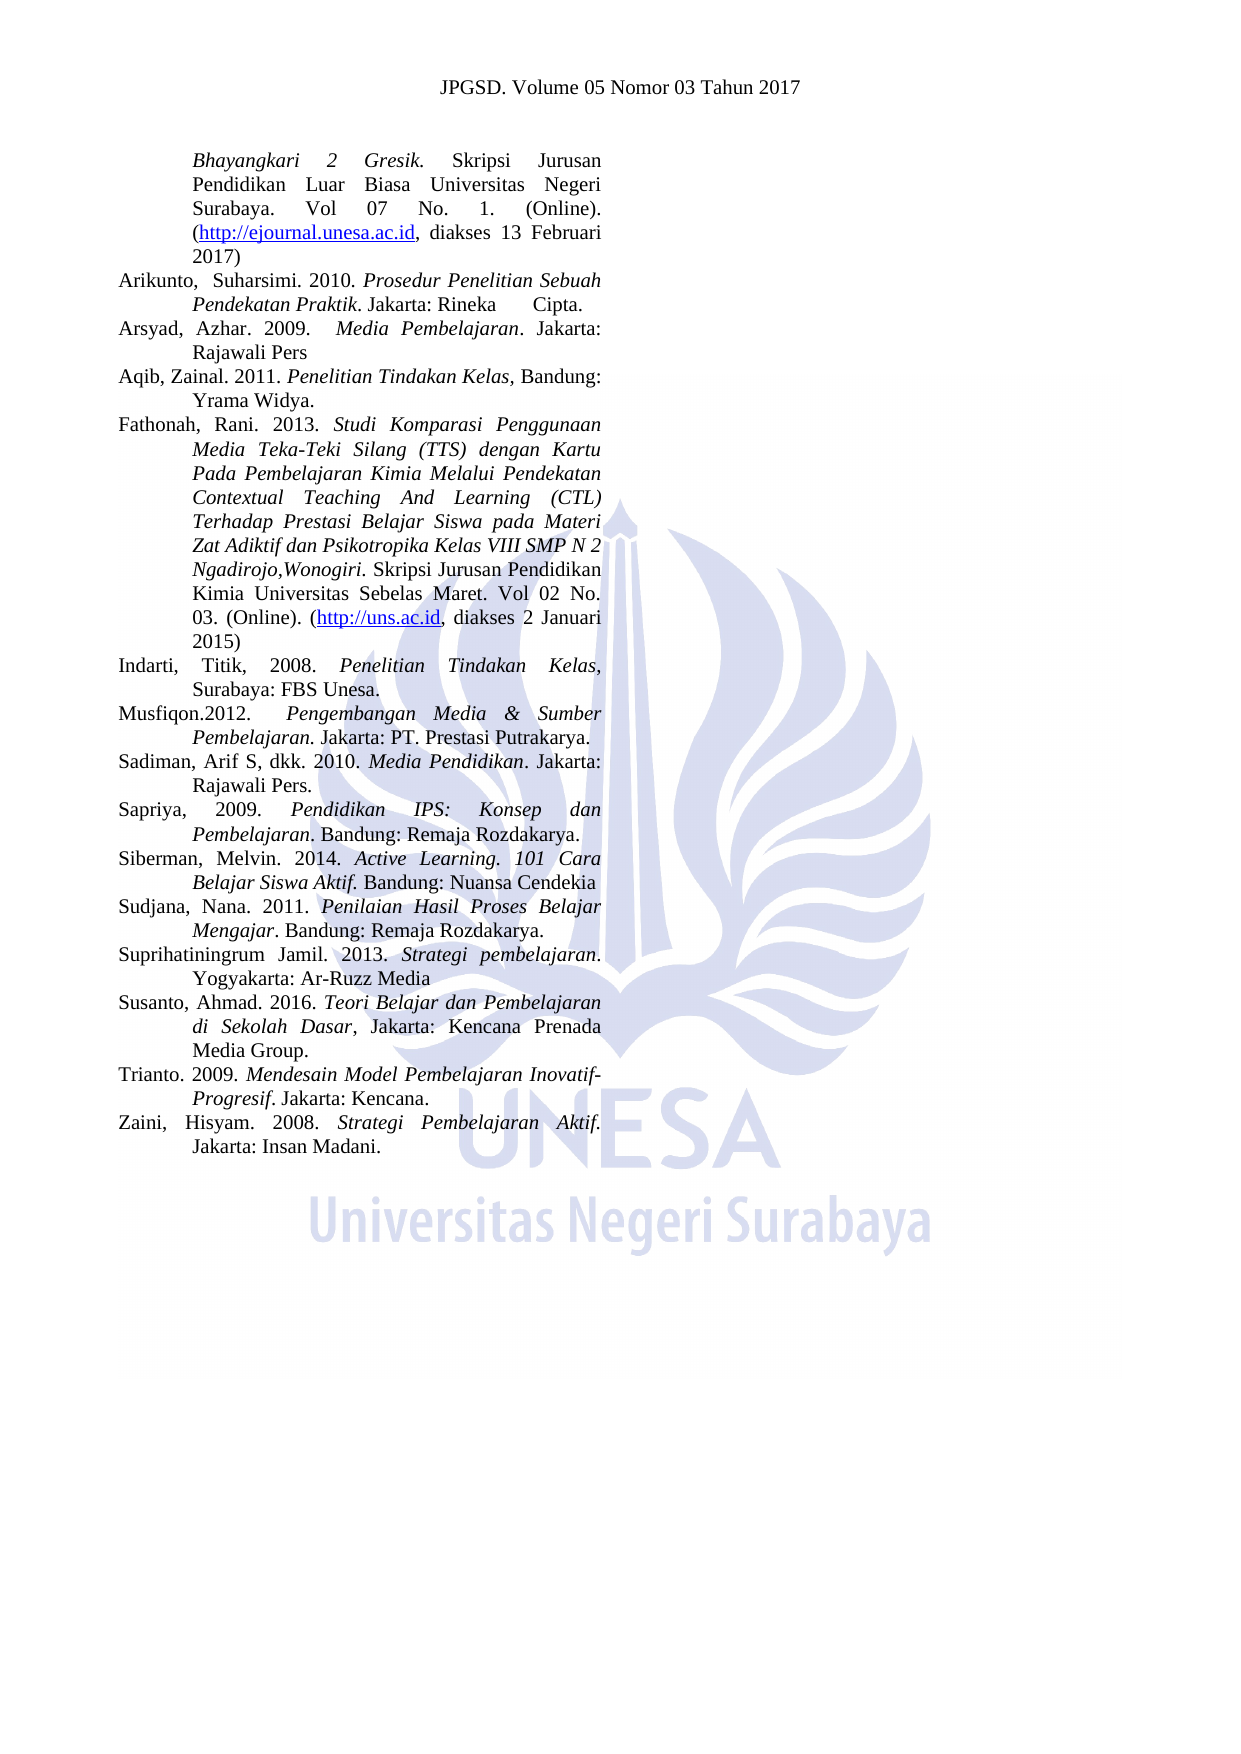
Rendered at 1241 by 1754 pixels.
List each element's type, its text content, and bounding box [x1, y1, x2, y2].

text Arikunto, Suharsimi. 2010. Prosedur Penelitian Sebuah Pendekatan Praktik. Jakarta: Rineka Cipta. [118, 268, 601, 316]
text Trianto. 2009. Mendesain Model Pembelajaran Inovatif-Progresif. Jakarta: Kencana. [118, 1062, 601, 1110]
text Sapriya, 2009. Pendidikan IPS: Konsep dan Pembelajaran. Bandung: Remaja Rozdakarya. [118, 797, 601, 846]
text Sadiman, Arif S, dkk. 2010. Media Pendidikan. Jakarta: Rajawali Pers. [118, 749, 601, 797]
text Suprihatiningrum Jamil. 2013. Strategi pembelajaran. Yogyakarta: Ar-Ruzz Media [118, 942, 601, 990]
text Fathonah, Rani. 2013. Studi Komparasi Penggunaan Media Teka-Teki Silang (TTS) dengan Kartu Pada Pembelajaran Kimia Melalui Pendekatan Contextual Teaching And Learning (CTL) Terhadap Prestasi Belajar Siswa pada Materi Zat Adiktif dan Psikotropika Kelas VIII SMP N 2 Ngadirojo,Wonogiri. Skripsi Jurusan Pendidikan Kimia Universitas Sebelas Maret. Vol 02 No. 03. (Online). (http://uns.ac.id, diakses 2 Januari 2015) [118, 412, 601, 653]
text Musfiqon.2012. Pengembangan Media & Sumber Pembelajaran. Jakarta: PT. Prestasi Putrakarya. [118, 701, 601, 749]
text Zaini, Hisyam. 2008. Strategi Pembelajaran Aktif. Jakarta: Insan Madani. [118, 1110, 601, 1158]
list Arsyad, Azhar. 2009. Media Pembelajaran. Jakarta: Rajawali Pers [118, 316, 601, 364]
list Aqib, Zainal. 2011. Penelitian Tindakan Kelas, Bandung: Yrama Widya. [118, 364, 601, 412]
text Indarti, Titik, 2008. Penelitian Tindakan Kelas, Surabaya: FBS Unesa. [118, 653, 601, 701]
text Sudjana, Nana. 2011. Penilaian Hasil Proses Belajar Mengajar. Bandung: Remaja Rozdakarya. [118, 894, 601, 942]
text Siberman, Melvin. 2014. Active Learning. 101 Cara Belajar Siswa Aktif. Bandung: Nuansa Cendekia [118, 846, 601, 894]
text Susanto, Ahmad. 2016. Teori Belajar dan Pembelajaran di Sekolah Dasar, Jakarta: Kencana Prenada Media Group. [118, 990, 601, 1062]
